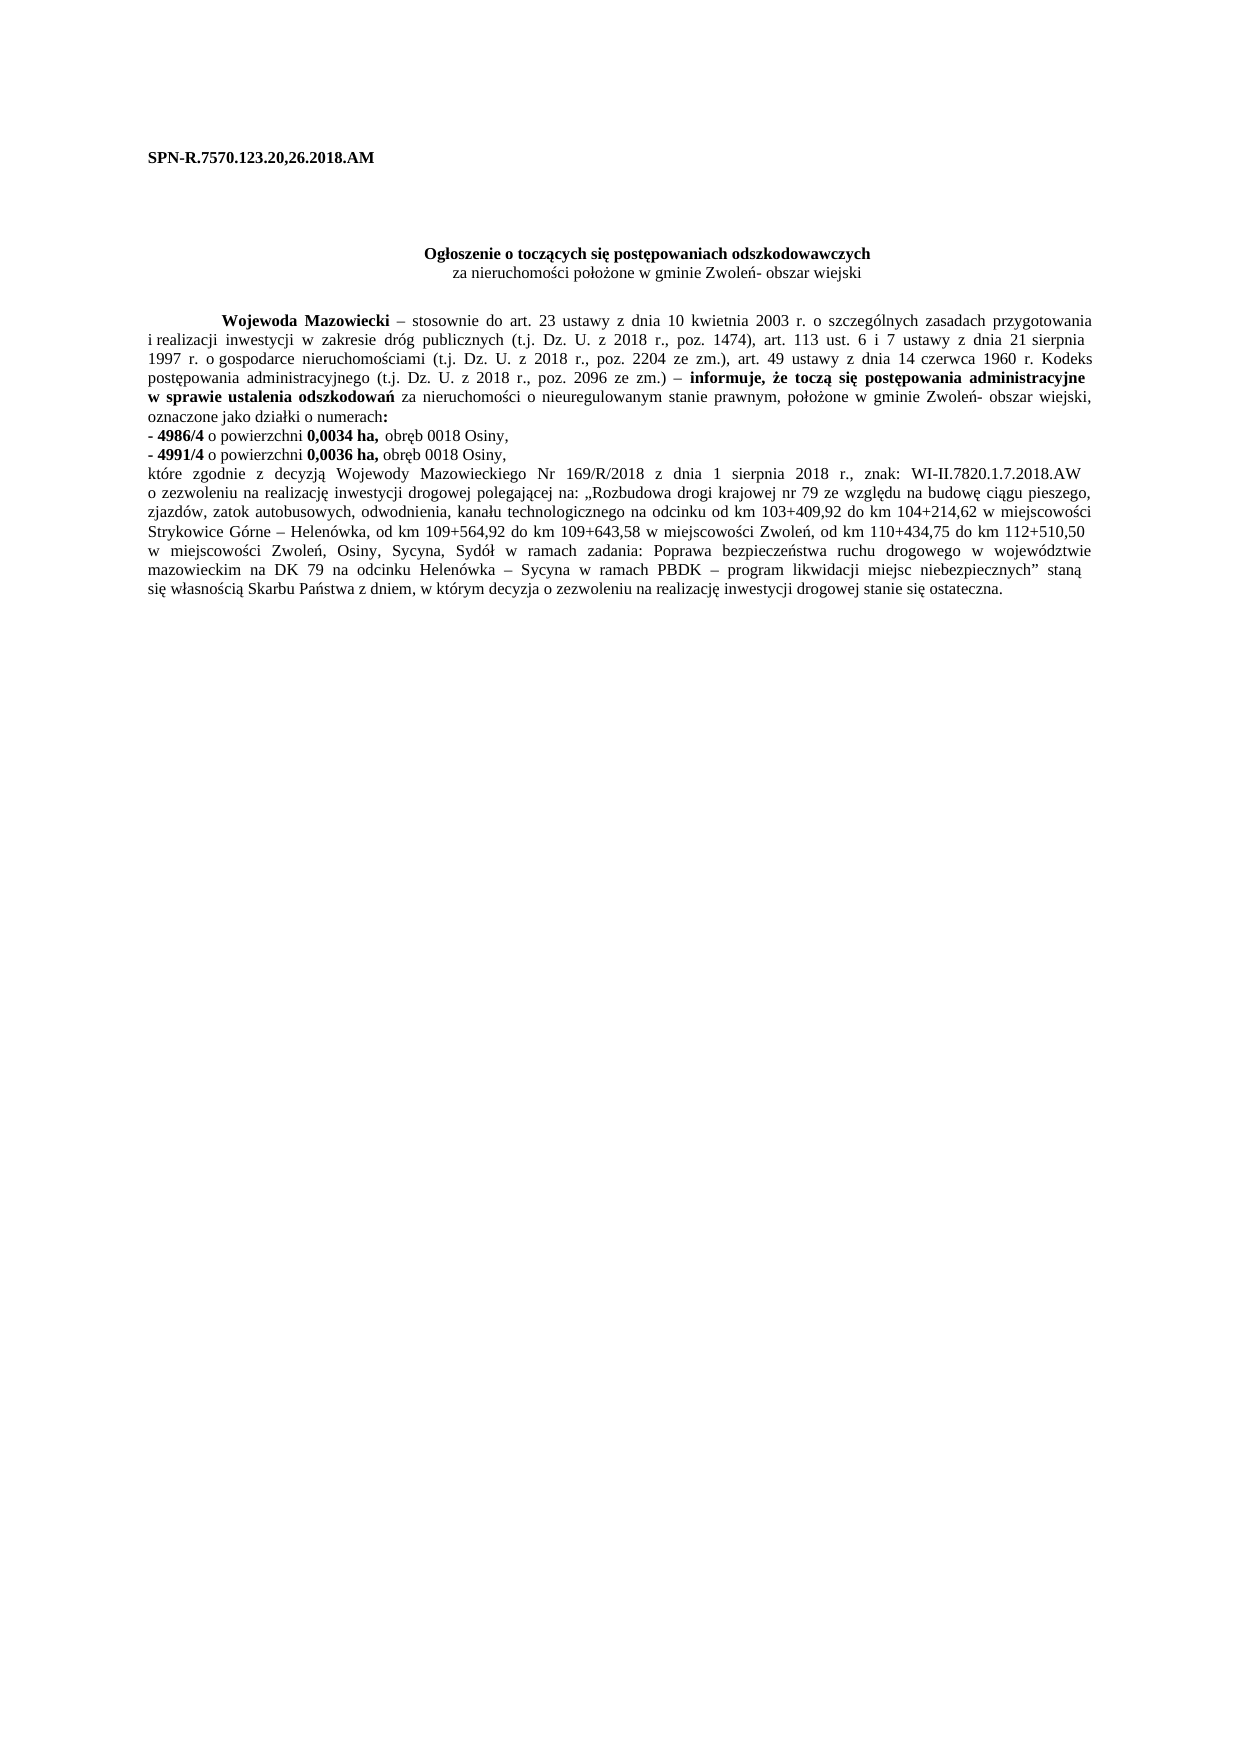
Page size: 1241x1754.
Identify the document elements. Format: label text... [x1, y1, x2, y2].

text SPN-R.7570.123.20,26.2018.AM [148, 148, 1093, 167]
text Ogłoszenie o toczących się postępowaniach odszkodowawczych [148, 243, 1093, 263]
text - 4986/4 o powierzchni 0,0034 ha, obręb 0018 Osiny, [148, 426, 1093, 445]
text Wojewoda Mazowiecki – stosownie do art. 23 ustawy z dnia 10 kwietnia 2003 r. o szczególnych zasadach przygotowania i realizacji inwestycji w zakresie dróg publicznych (t.j. Dz. U. z 2018 r., poz. 1474), art. 113 ust. 6 i 7 ustawy z dnia 21 sierpnia 1997 r. o gospodarce nieruchomościami (t.j. Dz. U. z 2018 r., poz. 2204 ze zm.), art. 49 ustawy z dnia 14 czerwca 1960 r. Kodeks postępowania administracyjnego (t.j. Dz. U. z 2018 r., poz. 2096 ze zm.) – informuje, że toczą się postępowania administracyjne w sprawie ustalenia odszkodowań za nieruchomości o nieuregulowanym stanie prawnym, położone w gminie Zwoleń- obszar wiejski, oznaczone jako działki o numerach: [148, 311, 1093, 426]
text za nieruchomości położone w gminie Zwoleń- obszar wiejski [221, 263, 1093, 282]
text - 4991/4 o powierzchni 0,0036 ha, obręb 0018 Osiny, [148, 445, 1093, 464]
text które zgodnie z decyzją Wojewody Mazowieckiego Nr 169/R/2018 z dnia 1 sierpnia 2018 r., znak: WI-II.7820.1.7.2018.AW o zezwoleniu na realizację inwestycji drogowej polegającej na: „Rozbudowa drogi krajowej nr 79 ze względu na budowę ciągu pieszego, zjazdów, zatok autobusowych, odwodnienia, kanału technologicznego na odcinku od km 103+409,92 do km 104+214,62 w miejscowości Strykowice Górne – Helenówka, od km 109+564,92 do km 109+643,58 w miejscowości Zwoleń, od km 110+434,75 do km 112+510,50 w miejscowości Zwoleń, Osiny, Sycyna, Sydół w ramach zadania: Poprawa bezpieczeństwa ruchu drogowego w województwie mazowieckim na DK 79 na odcinku Helenówka – Sycyna w ramach PBDK – program likwidacji miejsc niebezpiecznych” staną się własnością Skarbu Państwa z dniem, w którym decyzja o zezwoleniu na realizację inwestycji drogowej stanie się ostateczna. [148, 464, 1093, 598]
